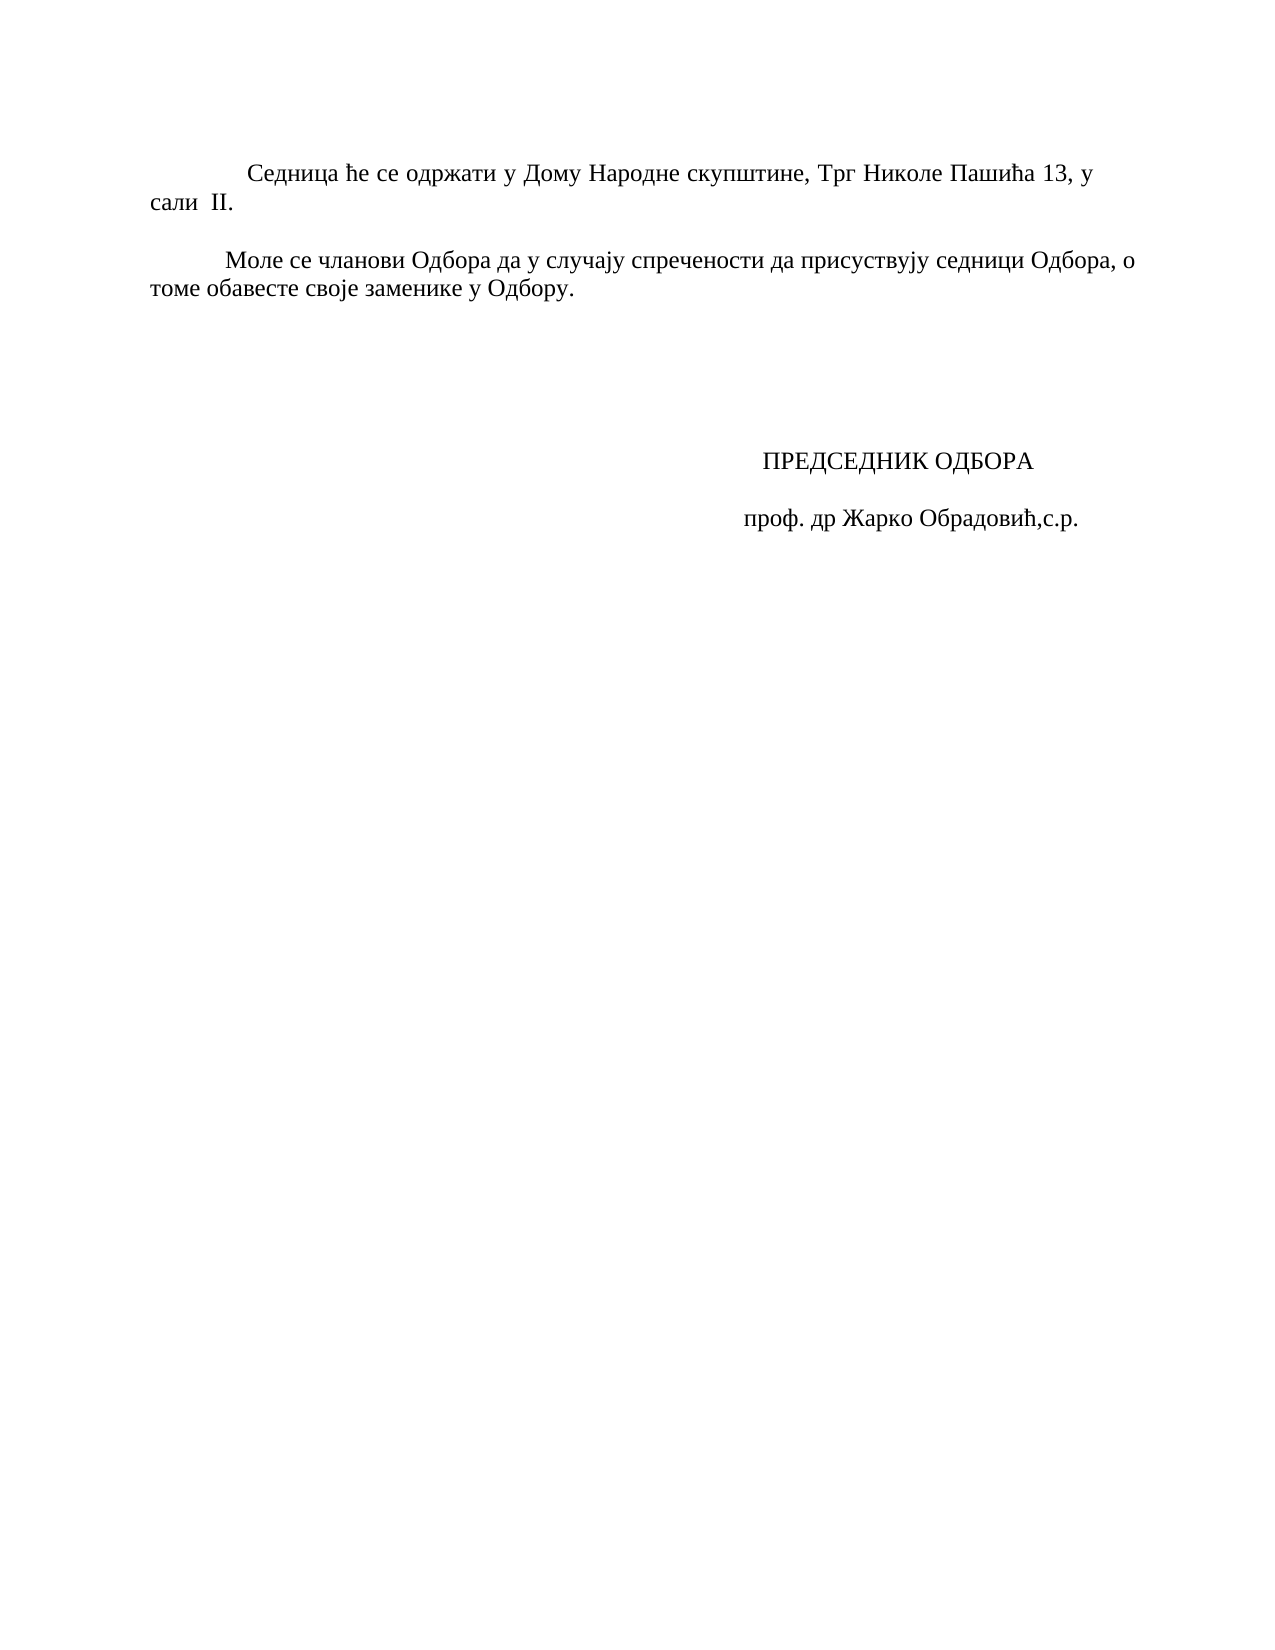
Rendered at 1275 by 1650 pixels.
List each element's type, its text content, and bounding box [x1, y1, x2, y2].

text ПРЕДСЕДНИК ОДБОРА [150, 446, 1167, 475]
text Седница ће се одржати у Дому Народне скупштине, Трг Николе Пашића 13, у сали II. [150, 158, 1095, 216]
text Моле се чланови Одбора да у случају спречености да присуствују седници Одбора, о томе обавесте своје заменике у Одбору. [150, 245, 1169, 302]
text проф. др Жарко Обрадовић,с.р. [150, 503, 1167, 532]
